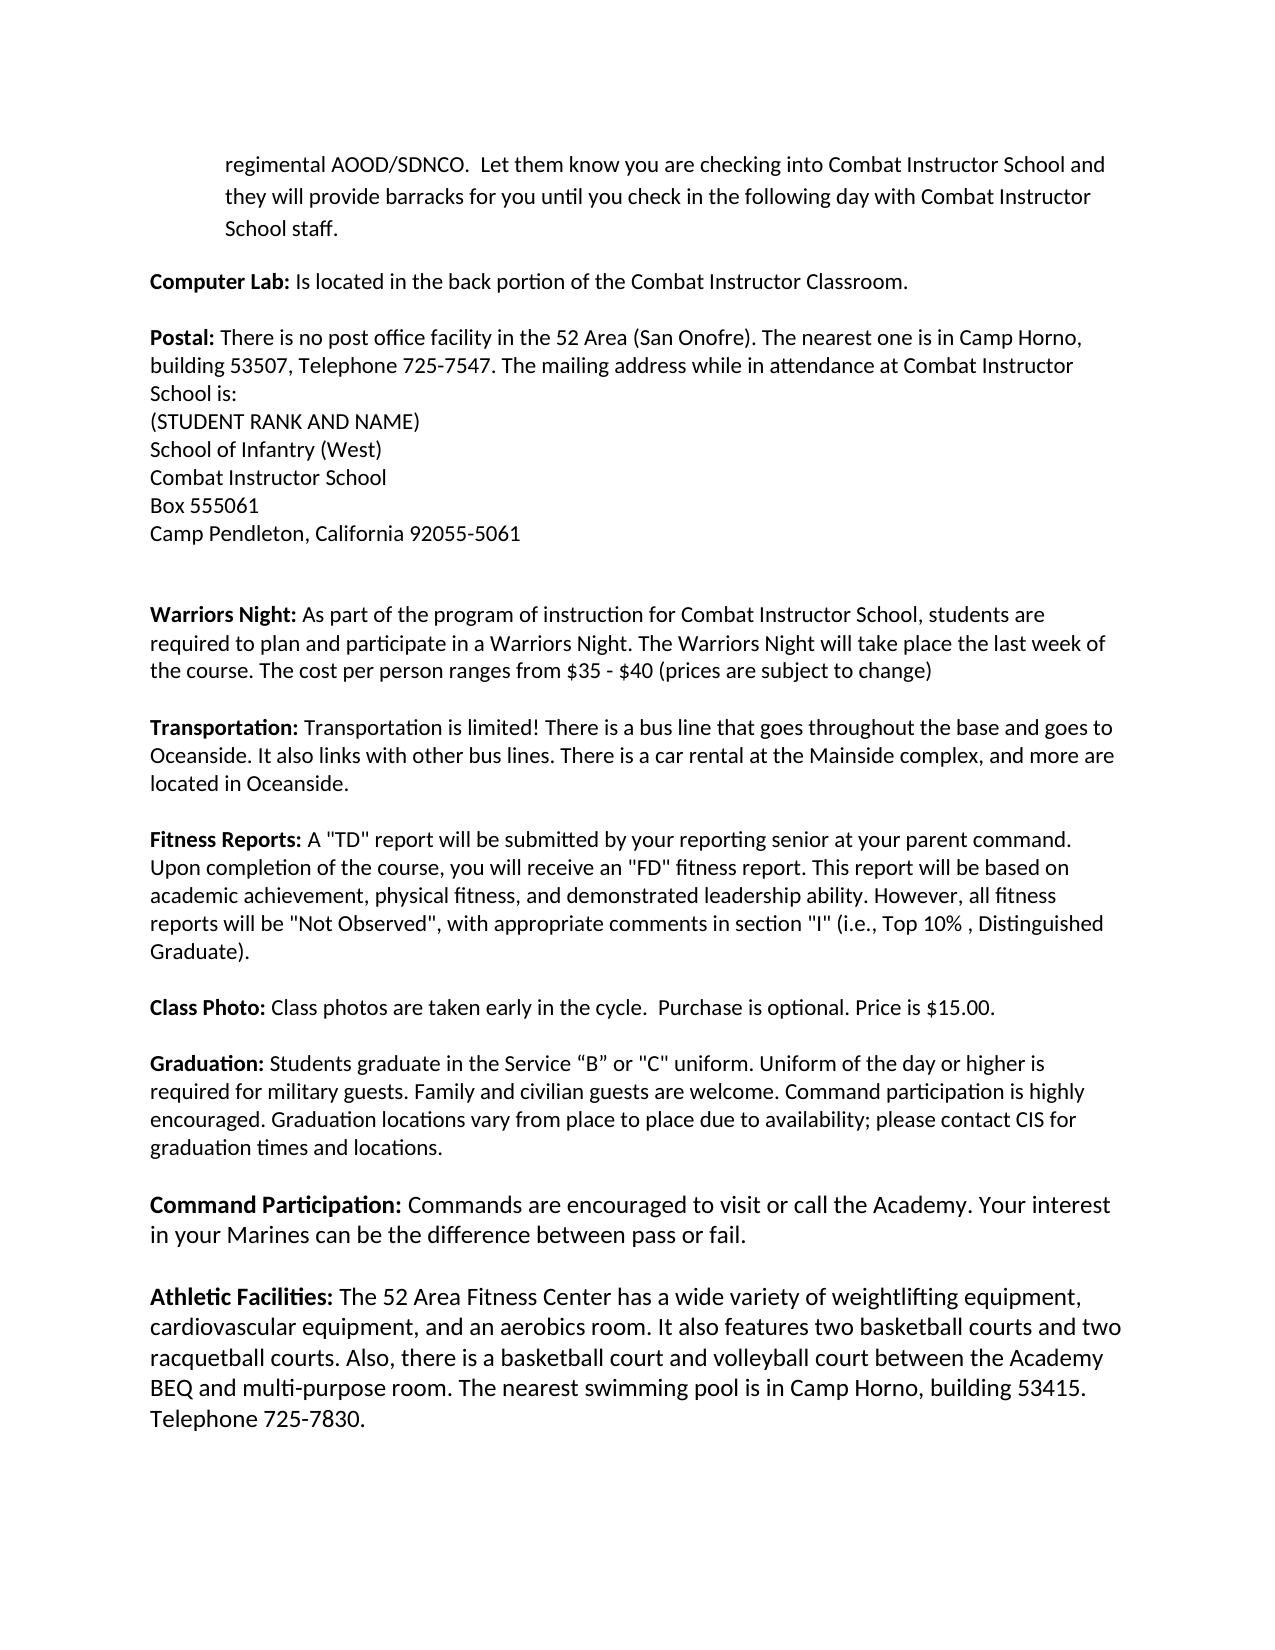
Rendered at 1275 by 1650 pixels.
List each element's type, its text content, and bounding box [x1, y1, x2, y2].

text School of Infantry (West) [150, 436, 1125, 463]
text Athletic Facilities: The 52 Area Fitness Center has a wide variety of weightlifting equipment, cardiovascular equipment, and an aerobics room. It also features two basketball courts and two racquetball courts. Also, there is a basketball court and volleyball court between the Academy BEQ and multi-purpose room. The nearest swimming pool is in Camp Horno, building 53415. Telephone 725-7830. [150, 1281, 1125, 1433]
text Box 555061 [150, 492, 1125, 519]
text (STUDENT RANK AND NAME) [150, 407, 1125, 436]
text Combat Instructor School [150, 463, 1125, 492]
text Class Photo: Class photos are taken early in the cycle. Purchase is optional. Price is $15.00. [150, 993, 1125, 1021]
text Camp Pendleton, California 92055-5061 [150, 519, 1125, 548]
text Transportation: Transportation is limited! There is a bus line that goes throughout the base and goes to Oceanside. It also links with other bus lines. There is a car rental at the Mainside complex, and more are located in Oceanside. [150, 713, 1125, 797]
text Computer Lab: Is located in the back portion of the Combat Instructor Classroom. [150, 267, 1125, 295]
text Postal: There is no post office facility in the 52 Area (San Onofre). The nearest one is in Camp Horno, building 53507, Telephone 725-7547. The mailing address while in attendance at Combat Instructor School is: [150, 323, 1125, 407]
text Warriors Night: As part of the program of instruction for Combat Instructor School, students are required to plan and participate in a Warriors Night. The Warriors Night will take place the last week of the course. The cost per person ranges from $35 - $40 (prices are subject to change) [150, 601, 1125, 685]
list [187, 150, 1125, 242]
text Graduation: Students graduate in the Service “B” or "C" uniform. Uniform of the day or higher is required for military guests. Family and civilian guests are welcome. Command participation is highly encouraged. Graduation locations vary from place to place due to availability; please contact CIS for graduation times and locations. [150, 1049, 1125, 1161]
text Command Participation: Commands are encouraged to visit or call the Academy. Your interest in your Marines can be the difference between pass or fail. [150, 1189, 1125, 1250]
text Fitness Reports: A "TD" report will be submitted by your reporting senior at your parent command. Upon completion of the course, you will receive an "FD" fitness report. This report will be based on academic achievement, physical fitness, and demonstrated leadership ability. However, all fitness reports will be "Not Observed", with appropriate comments in section "I" (i.e., Top 10% , Distinguished Graduate). [150, 825, 1125, 965]
